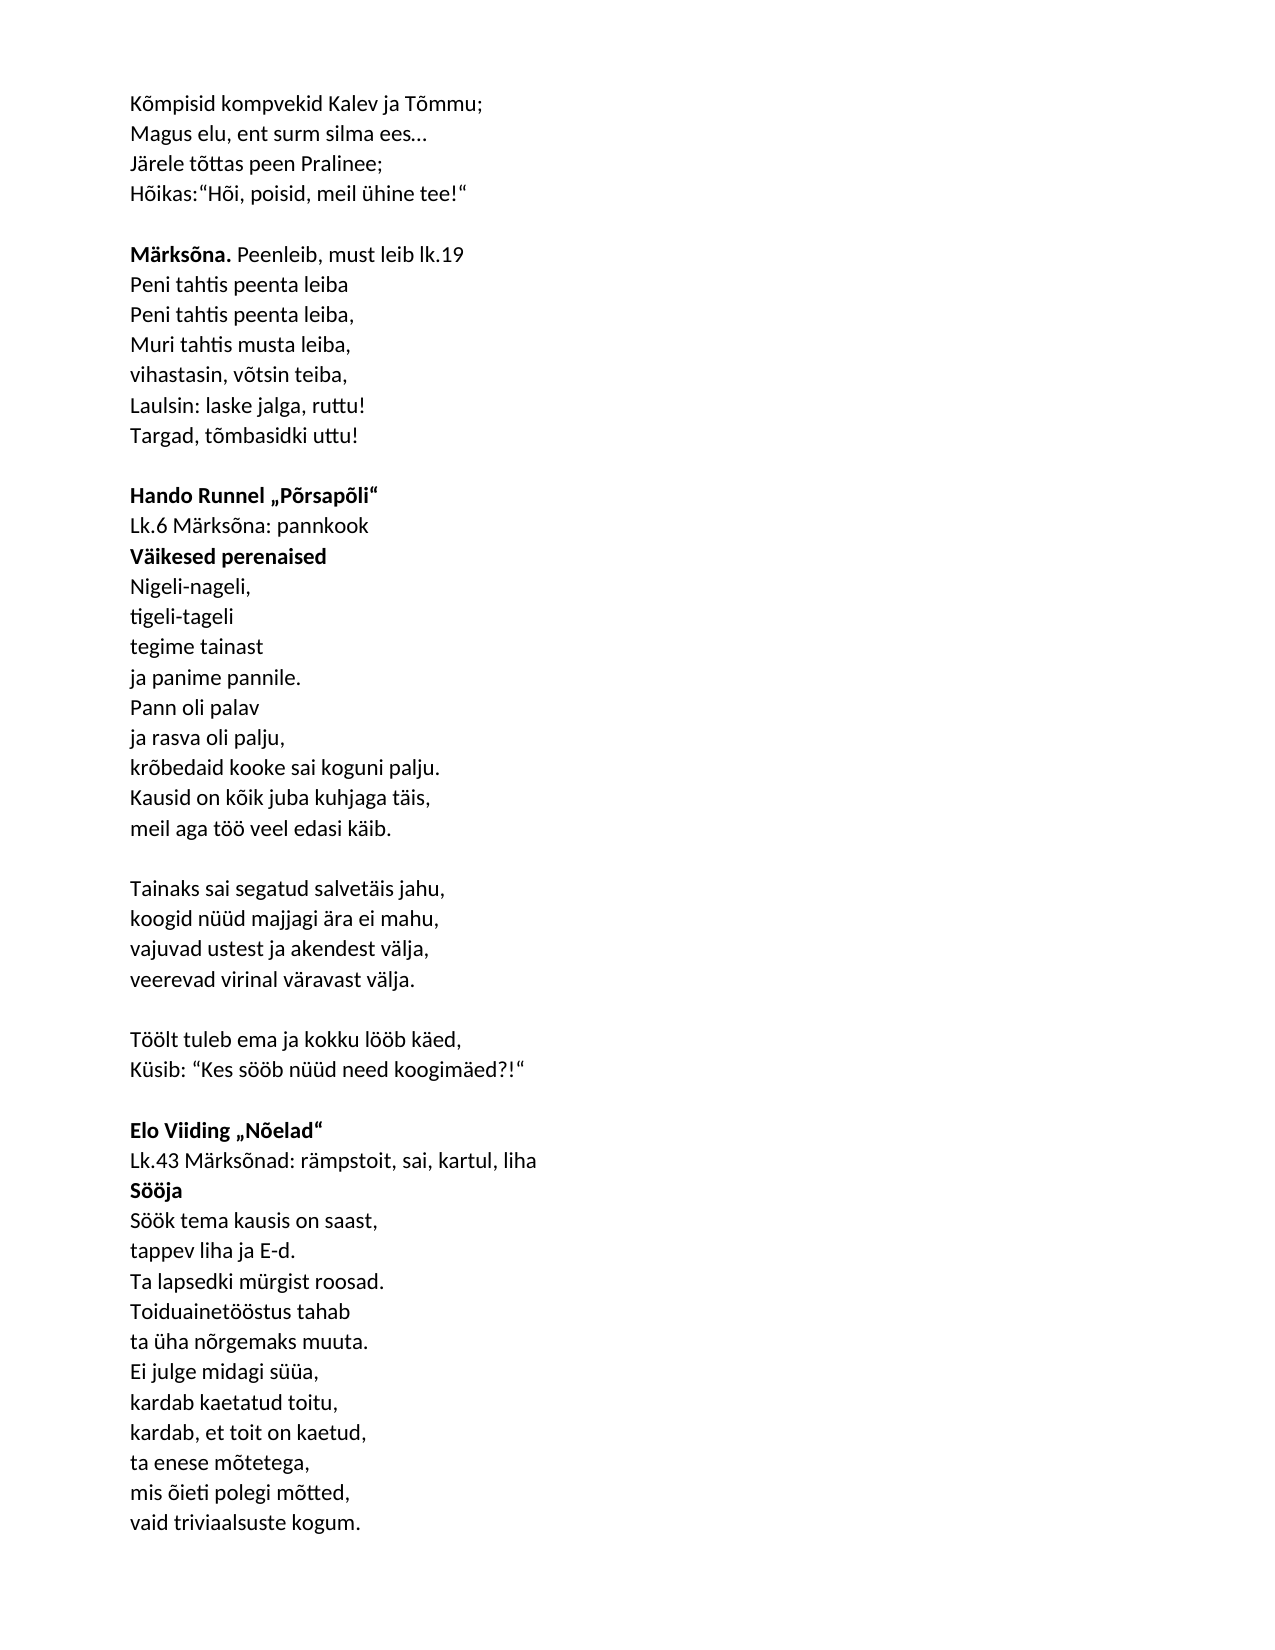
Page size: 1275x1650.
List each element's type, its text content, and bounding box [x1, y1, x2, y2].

text ja panime pannile. [130, 663, 1157, 691]
text kardab kaetatud toitu, [130, 1388, 1157, 1416]
text Väikesed perenaised [130, 542, 1157, 570]
text Tainaks sai segatud salvetäis jahu, [130, 874, 1157, 902]
text tigeli-tageli [130, 602, 1157, 630]
text Muri tahtis musta leiba, [130, 330, 1157, 358]
text Kõmpisid kompvekid Kalev ja Tõmmu; [130, 89, 1157, 117]
text ta enese mõtetega, [130, 1448, 1157, 1476]
text Targad, tõmbasidki uttu! [130, 421, 1157, 449]
text Söök tema kausis on saast, [130, 1206, 1157, 1234]
text Peni tahtis peenta leiba [130, 270, 1157, 298]
text veerevad virinal väravast välja. [130, 965, 1157, 993]
text Hõikas:“Hõi, poisid, meil ühine tee!“ [130, 179, 1157, 207]
text Toiduainetööstus tahab [130, 1297, 1157, 1325]
text Sööja [130, 1176, 1157, 1204]
text krõbedaid kooke sai koguni palju. [130, 753, 1157, 781]
text vihastasin, võtsin teiba, [130, 361, 1157, 388]
text Ei julge midagi süüa, [130, 1357, 1157, 1385]
text Lk.6 Märksõna: pannkook [130, 512, 1157, 539]
text Lk.43 Märksõnad: rämpstoit, sai, kartul, liha [130, 1146, 1157, 1174]
text Pann oli palav [130, 693, 1157, 721]
text vaid triviaalsuste kogum. [130, 1508, 1157, 1536]
text Märksõna. Peenleib, must leib lk.19 [130, 240, 1157, 268]
text ja rasva oli palju, [130, 723, 1157, 751]
text Kausid on kõik juba kuhjaga täis, [130, 783, 1157, 811]
text tegime tainast [130, 632, 1157, 660]
text mis õieti polegi mõtted, [130, 1478, 1157, 1506]
text tappev liha ja E-d. [130, 1237, 1157, 1264]
text Peni tahtis peenta leiba, [130, 300, 1157, 328]
text Elo Viiding „Nõelad“ [130, 1116, 1157, 1144]
text kardab, et toit on kaetud, [130, 1418, 1157, 1446]
text Laulsin: laske jalga, ruttu! [130, 391, 1157, 419]
text ta üha nõrgemaks muuta. [130, 1327, 1157, 1355]
text vajuvad ustest ja akendest välja, [130, 934, 1157, 962]
text meil aga töö veel edasi käib. [130, 814, 1157, 842]
text Nigeli-nageli, [130, 572, 1157, 600]
text Ta lapsedki mürgist roosad. [130, 1267, 1157, 1295]
text koogid nüüd majjagi ära ei mahu, [130, 904, 1157, 932]
text Töölt tuleb ema ja kokku lööb käed, [130, 1025, 1157, 1053]
text Hando Runnel „Põrsapõli“ [130, 481, 1157, 509]
text Järele tõttas peen Pralinee; [130, 149, 1157, 177]
text Magus elu, ent surm silma ees… [130, 119, 1157, 147]
text Küsib: “Kes sööb nüüd need koogimäed?!“ [130, 1055, 1157, 1083]
